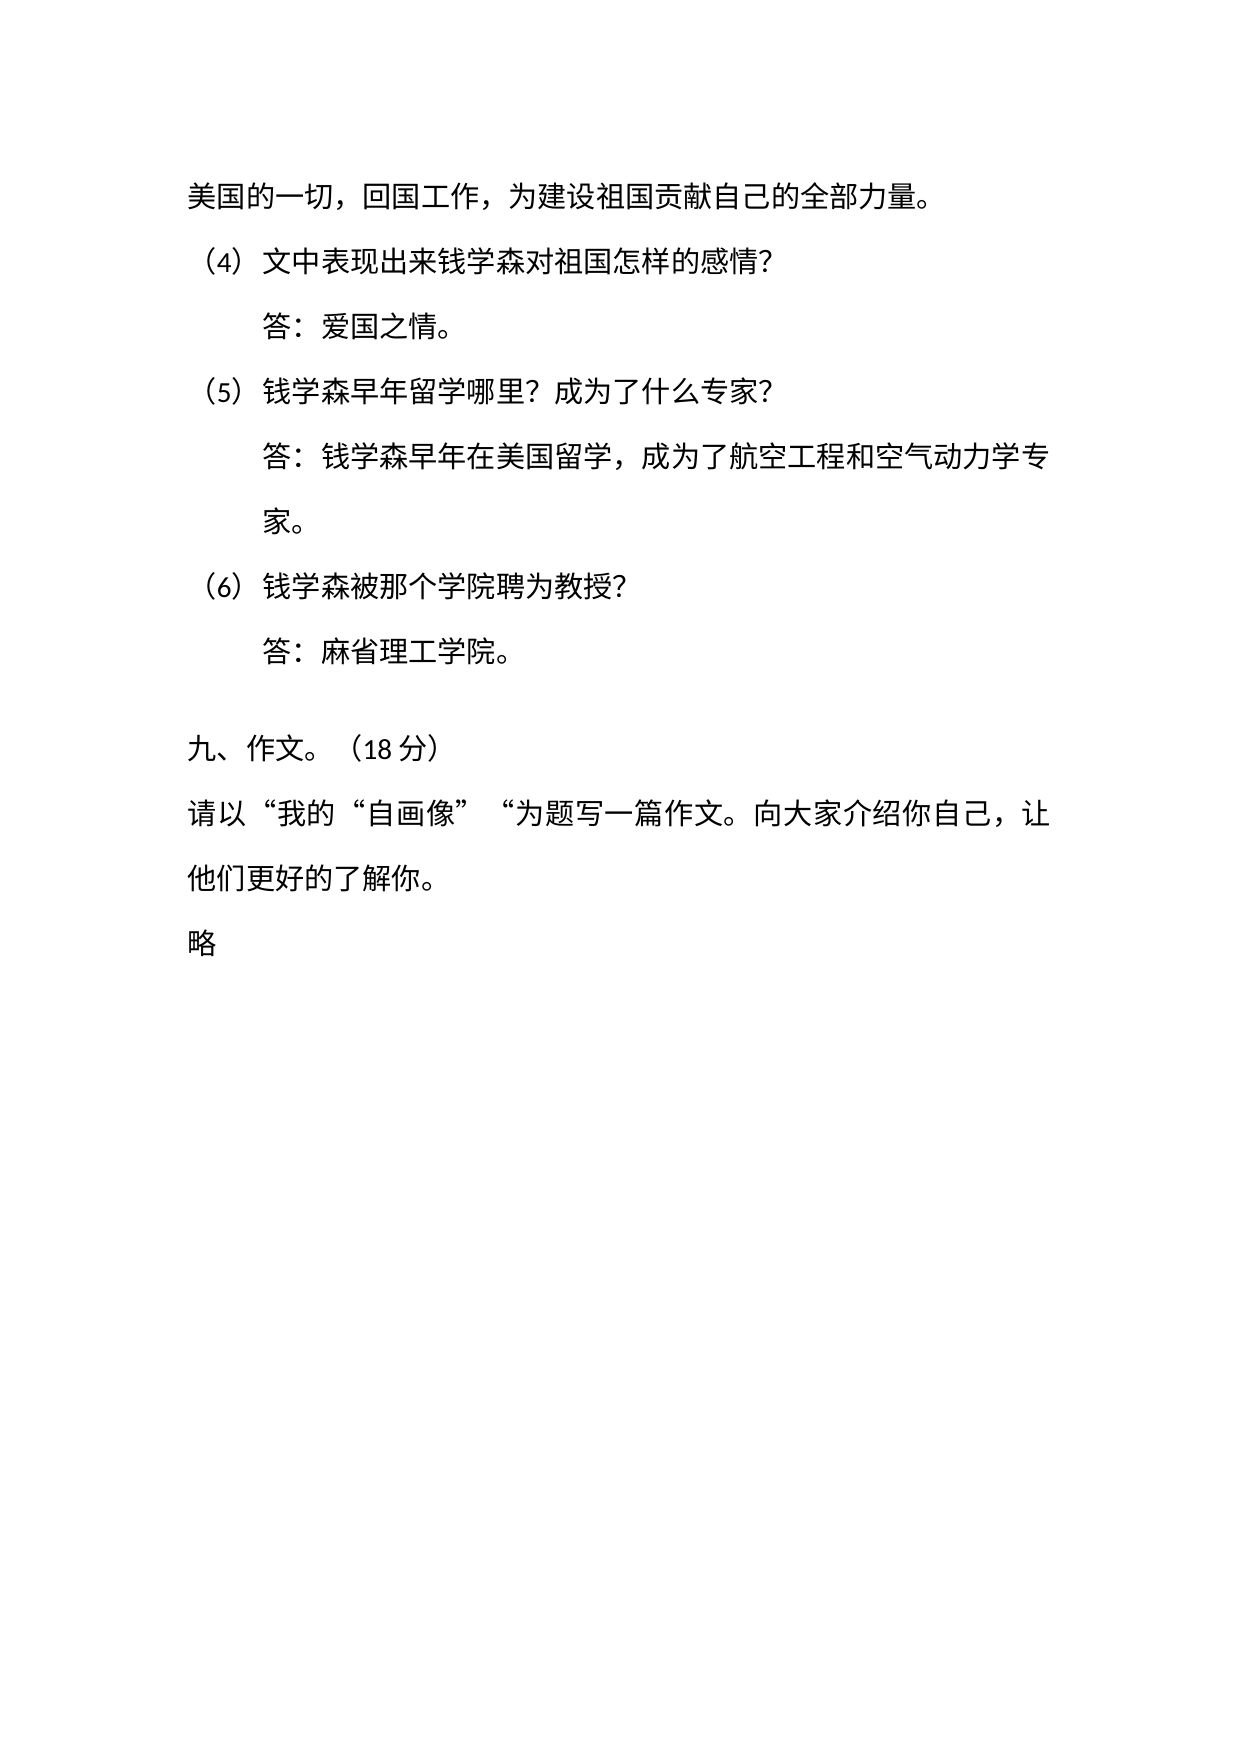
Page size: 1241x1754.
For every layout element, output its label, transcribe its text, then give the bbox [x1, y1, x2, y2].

list 钱学森早年留学哪里？成为了什么专家？ [187, 357, 1053, 422]
text 九、作文。（18分） [187, 714, 1053, 779]
text 略 [187, 909, 1053, 974]
list 文中表现出来钱学森对祖国怎样的感情？ [187, 227, 1053, 292]
text 请以“我的“自画像”“为题写一篇作文。向大家介绍你自己，让他们更好的了解你。 [187, 779, 1053, 909]
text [187, 162, 1053, 227]
list 答：麻省理工学院。 [262, 617, 1053, 682]
list 答：爱国之情。 [262, 292, 1053, 357]
list 答：钱学森早年在美国留学，成为了航空工程和空气动力学专家。 [262, 422, 1053, 552]
list 钱学森被那个学院聘为教授？ [187, 552, 1053, 617]
